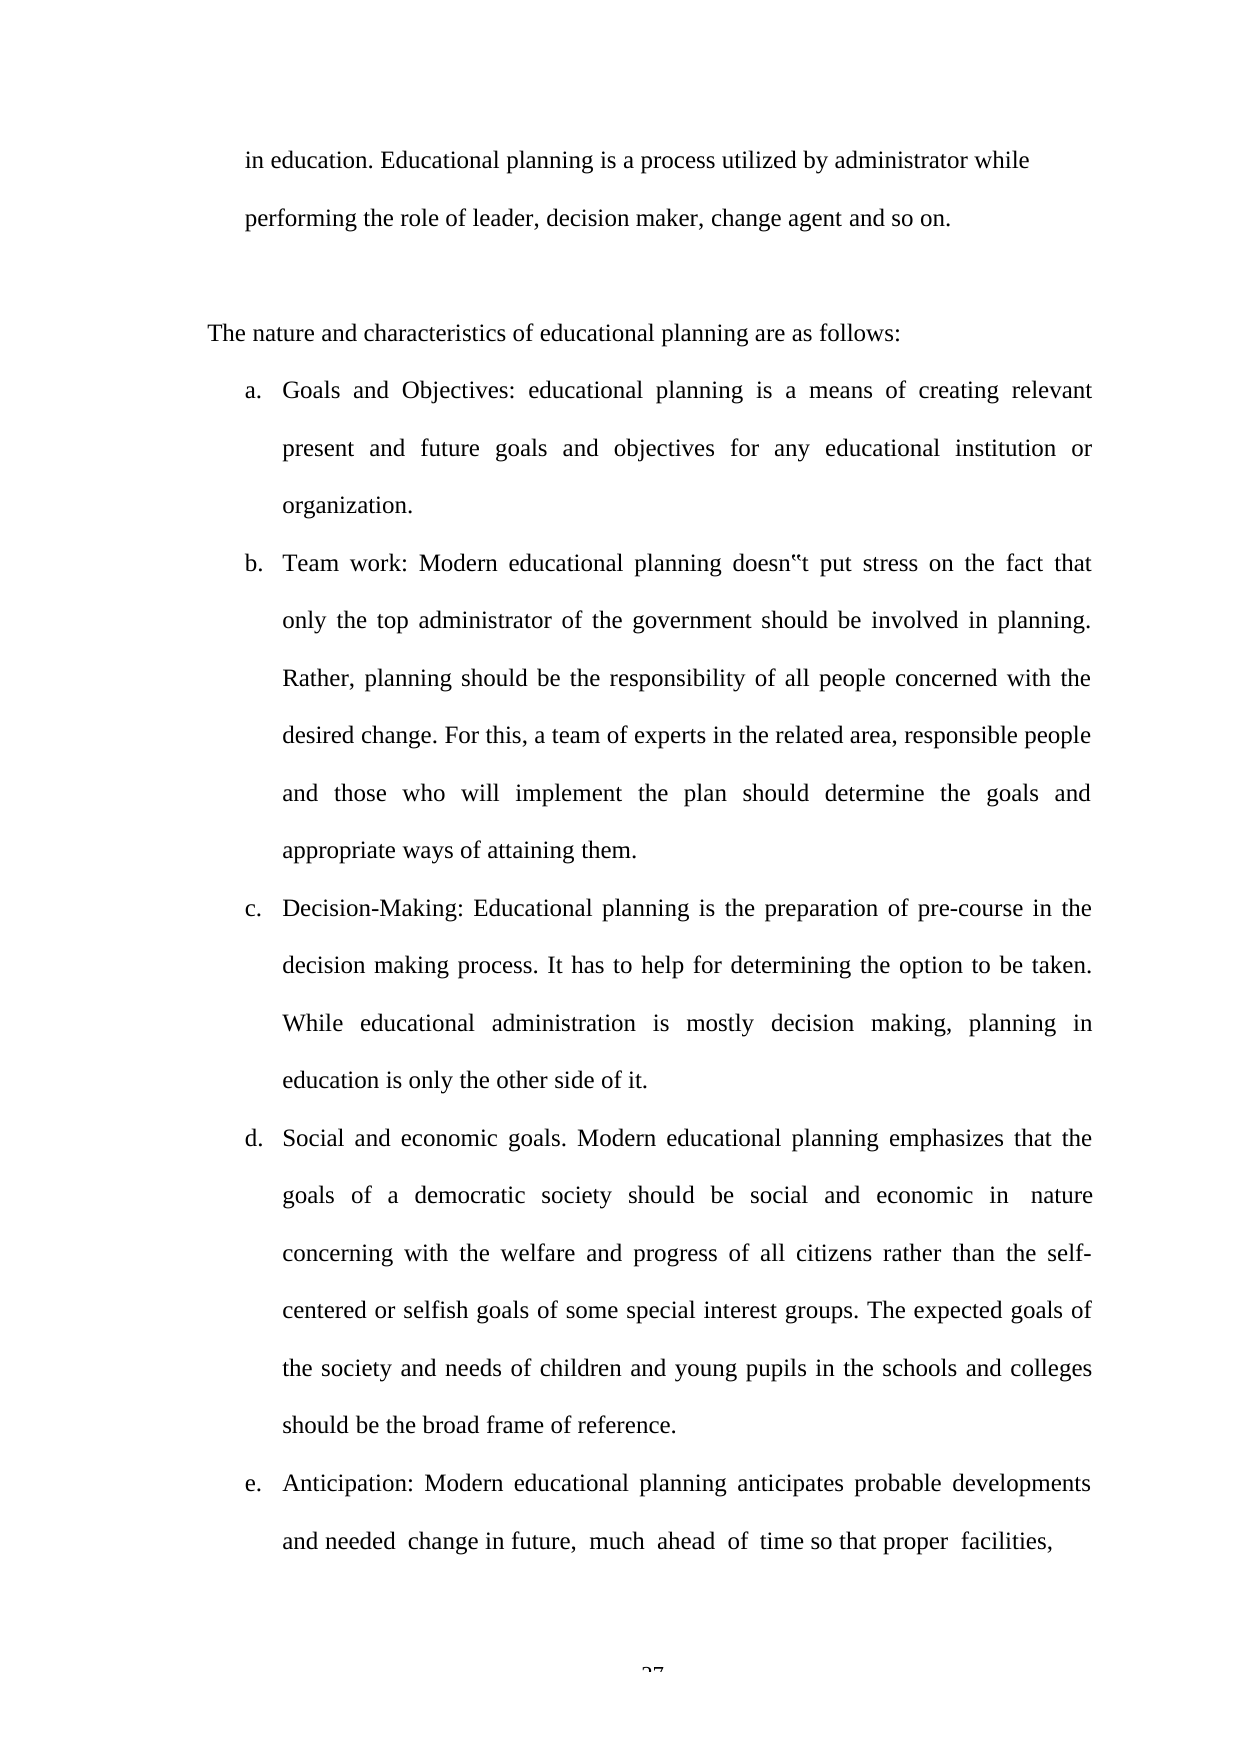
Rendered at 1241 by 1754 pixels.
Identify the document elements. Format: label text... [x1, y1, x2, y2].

list Anticipation: Modern educational planning anticipates probable developments and needed change in future, much ahead of time so that proper facilities, [244, 1468, 1092, 1554]
list Social and economic goals. Modern educational planning emphasizes that the goals of a democratic society should be social and economic in nature concerning with the welfare and progress of all citizens rather than the self- centered or selfish goals of some special interest groups. The expected goals of the society and needs of children and young pupils in the schools and colleges should be the broad frame of reference. [244, 1123, 1093, 1439]
list Team work: Modern educational planning doesn‟t put stress on the fact that only the top administrator of the government should be involved in planning. Rather, planning should be the responsibility of all people concerned with the desired change. For this, a team of experts in the related area, responsible people and those who will implement the plan should determine the goals and appropriate ways of attaining them. [244, 548, 1092, 864]
text The nature and characteristics of educational planning are as follows: [207, 318, 1148, 347]
text in education. Educational planning is a process utilized by administrator while performing the role of leader, decision maker, change agent and so on. [244, 145, 1094, 231]
list Decision-Making: Educational planning is the preparation of pre-course in the decision making process. It has to help for determining the option to be taken. While educational administration is mostly decision making, planning in education is only the other side of it. [244, 893, 1093, 1094]
list Goals and Objectives: educational planning is a means of creating relevant present and future goals and objectives for any educational institution or organization. [244, 375, 1092, 519]
